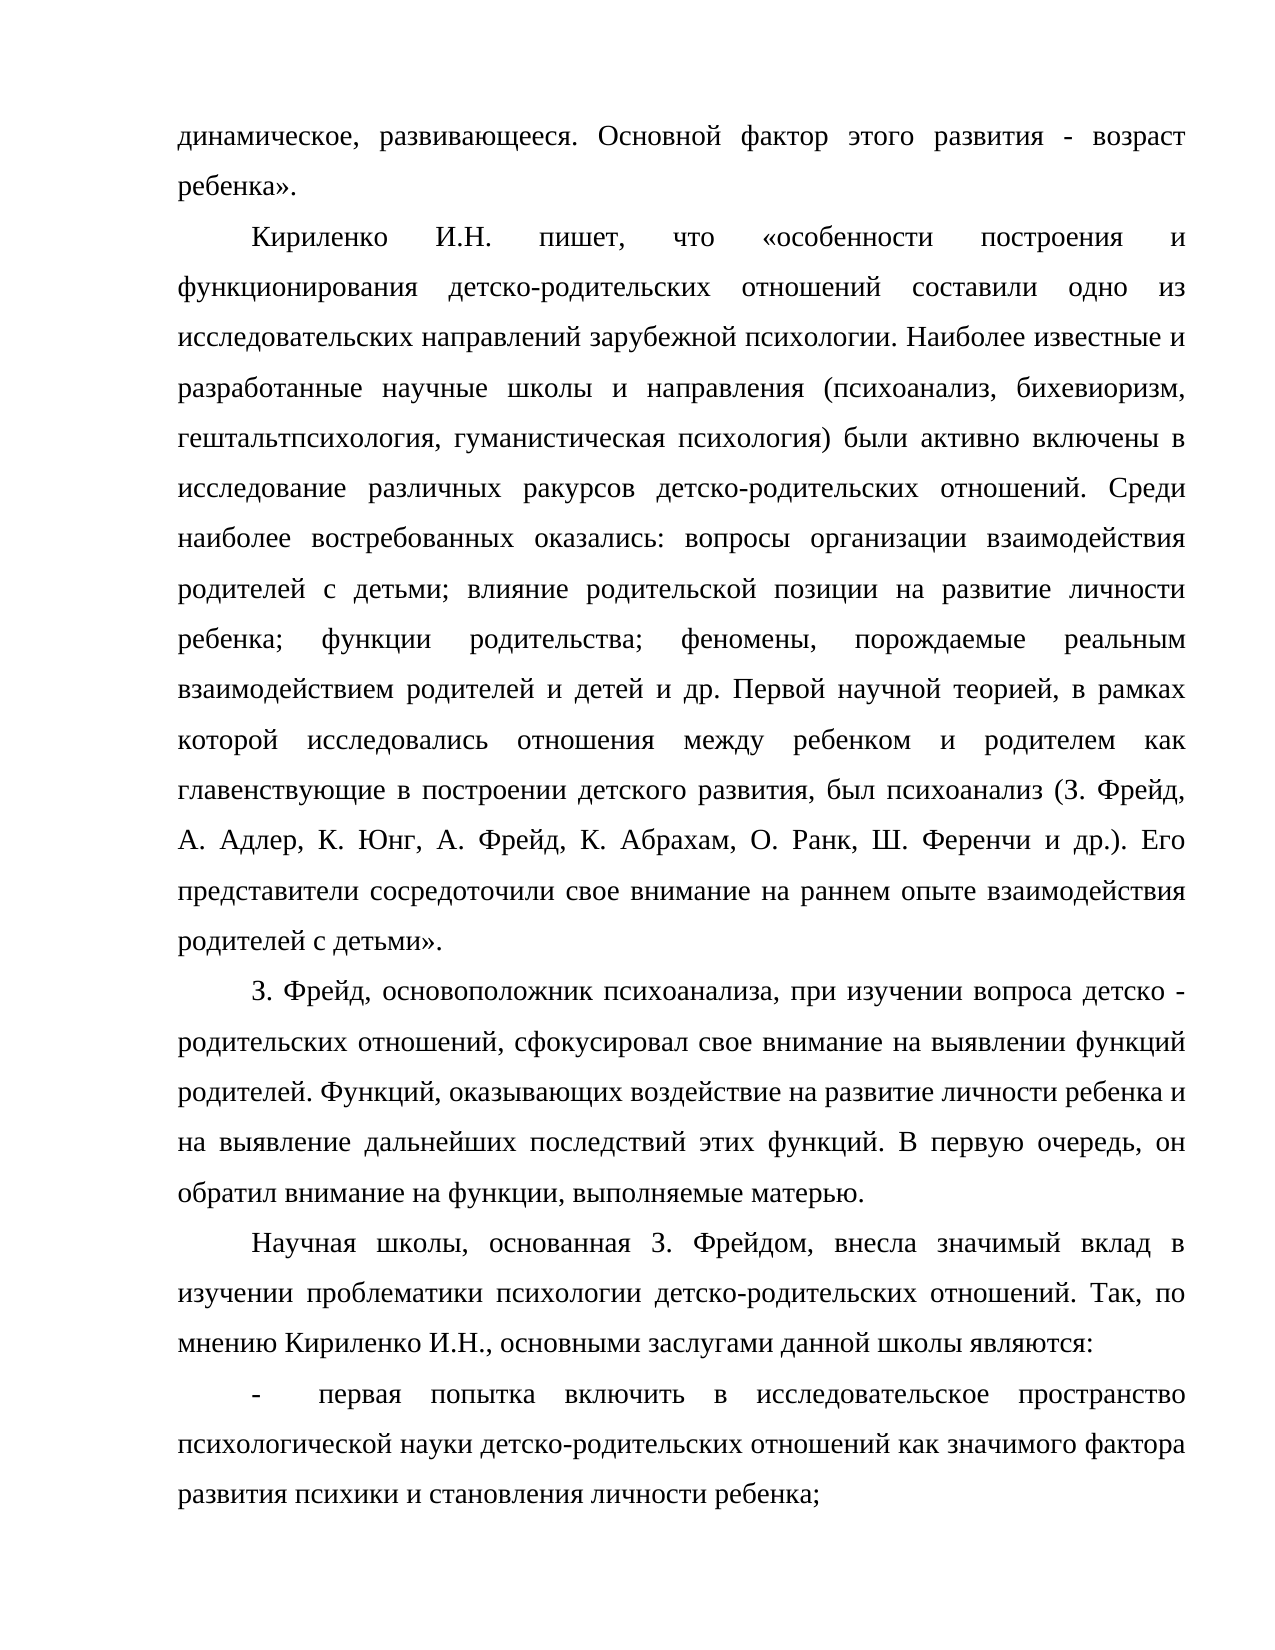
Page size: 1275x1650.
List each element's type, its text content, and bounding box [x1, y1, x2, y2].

text З. Фрейд, основоположник психоанализа, при изучении вопроса детско - родительских отношений, сфокусировал свое внимание на выявлении функций родителей. Функций, оказывающих воздействие на развитие личности ребенка и на выявление дальнейших последствий этих функций. В первую очередь, он обратил внимание на функции, выполняемые матерью. [177, 973, 1186, 1208]
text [177, 118, 1186, 202]
text - первая попытка включить в исследовательское пространство психологической науки детско-родительских отношений как значимого фактора развития психики и становления личности ребенка; [177, 1376, 1186, 1510]
text Кириленко И.Н. пишет, что «особенности построения и функционирования детско-родительских отношений составили одно из исследовательских направлений зарубежной психологии. Наиболее известные и разработанные научные школы и направления (психоанализ, бихевиоризм, гештальтпсихология, гуманистическая психология) были активно включены в исследование различных ракурсов детско-родительских отношений. Среди наиболее востребованных оказались: вопросы организации взаимодействия родителей с детьми; влияние родительской позиции на развитие личности ребенка; функции родительства; феномены, порождаемые реальным взаимодействием родителей и детей и др. Первой научной теорией, в рамках которой исследовались отношения между ребенком и родителем как главенствующие в построении детского развития, был психоанализ (З. Фрейд, А. Адлер, К. Юнг, А. Фрейд, К. Абрахам, О. Ранк, Ш. Ференчи и др.). Его представители сосредоточили свое внимание на раннем опыте взаимодействия родителей с детьми». [177, 219, 1186, 957]
text Научная школы, основанная З. Фрейдом, внесла значимый вклад в изучении проблематики психологии детско-родительских отношений. Так, по мнению Кириленко И.Н., основными заслугами данной школы являются: [177, 1225, 1186, 1359]
